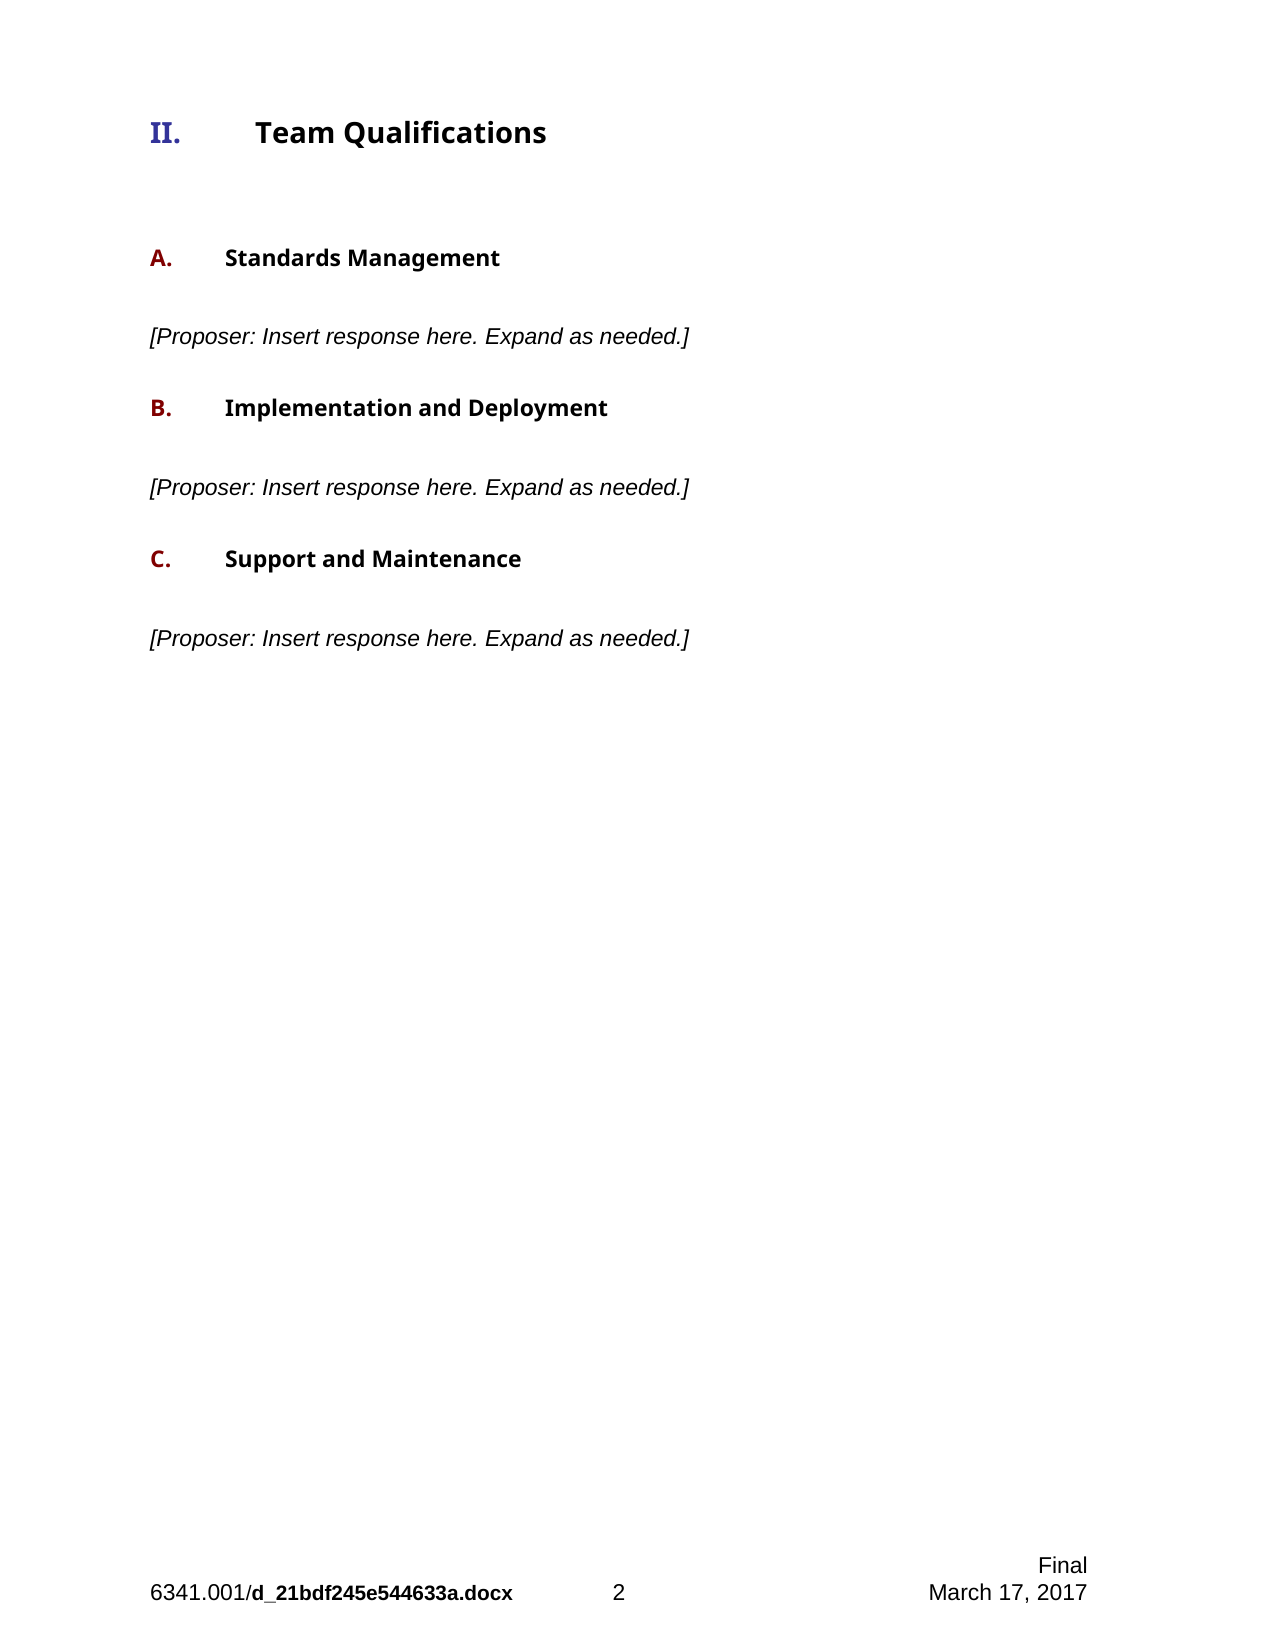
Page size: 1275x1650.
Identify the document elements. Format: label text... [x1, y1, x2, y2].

subtitle Standards Management [150, 242, 1162, 273]
subtitle Support and Maintenance [150, 543, 1162, 574]
text [Proposer: Insert response here. Expand as needed.] [150, 323, 1162, 349]
text [Proposer: Insert response here. Expand as needed.] [150, 624, 1162, 651]
text [Proposer: Insert response here. Expand as needed.] [150, 474, 1162, 500]
subtitle Team Qualifications [150, 112, 1162, 152]
subtitle Implementation and Deployment [150, 392, 1162, 423]
